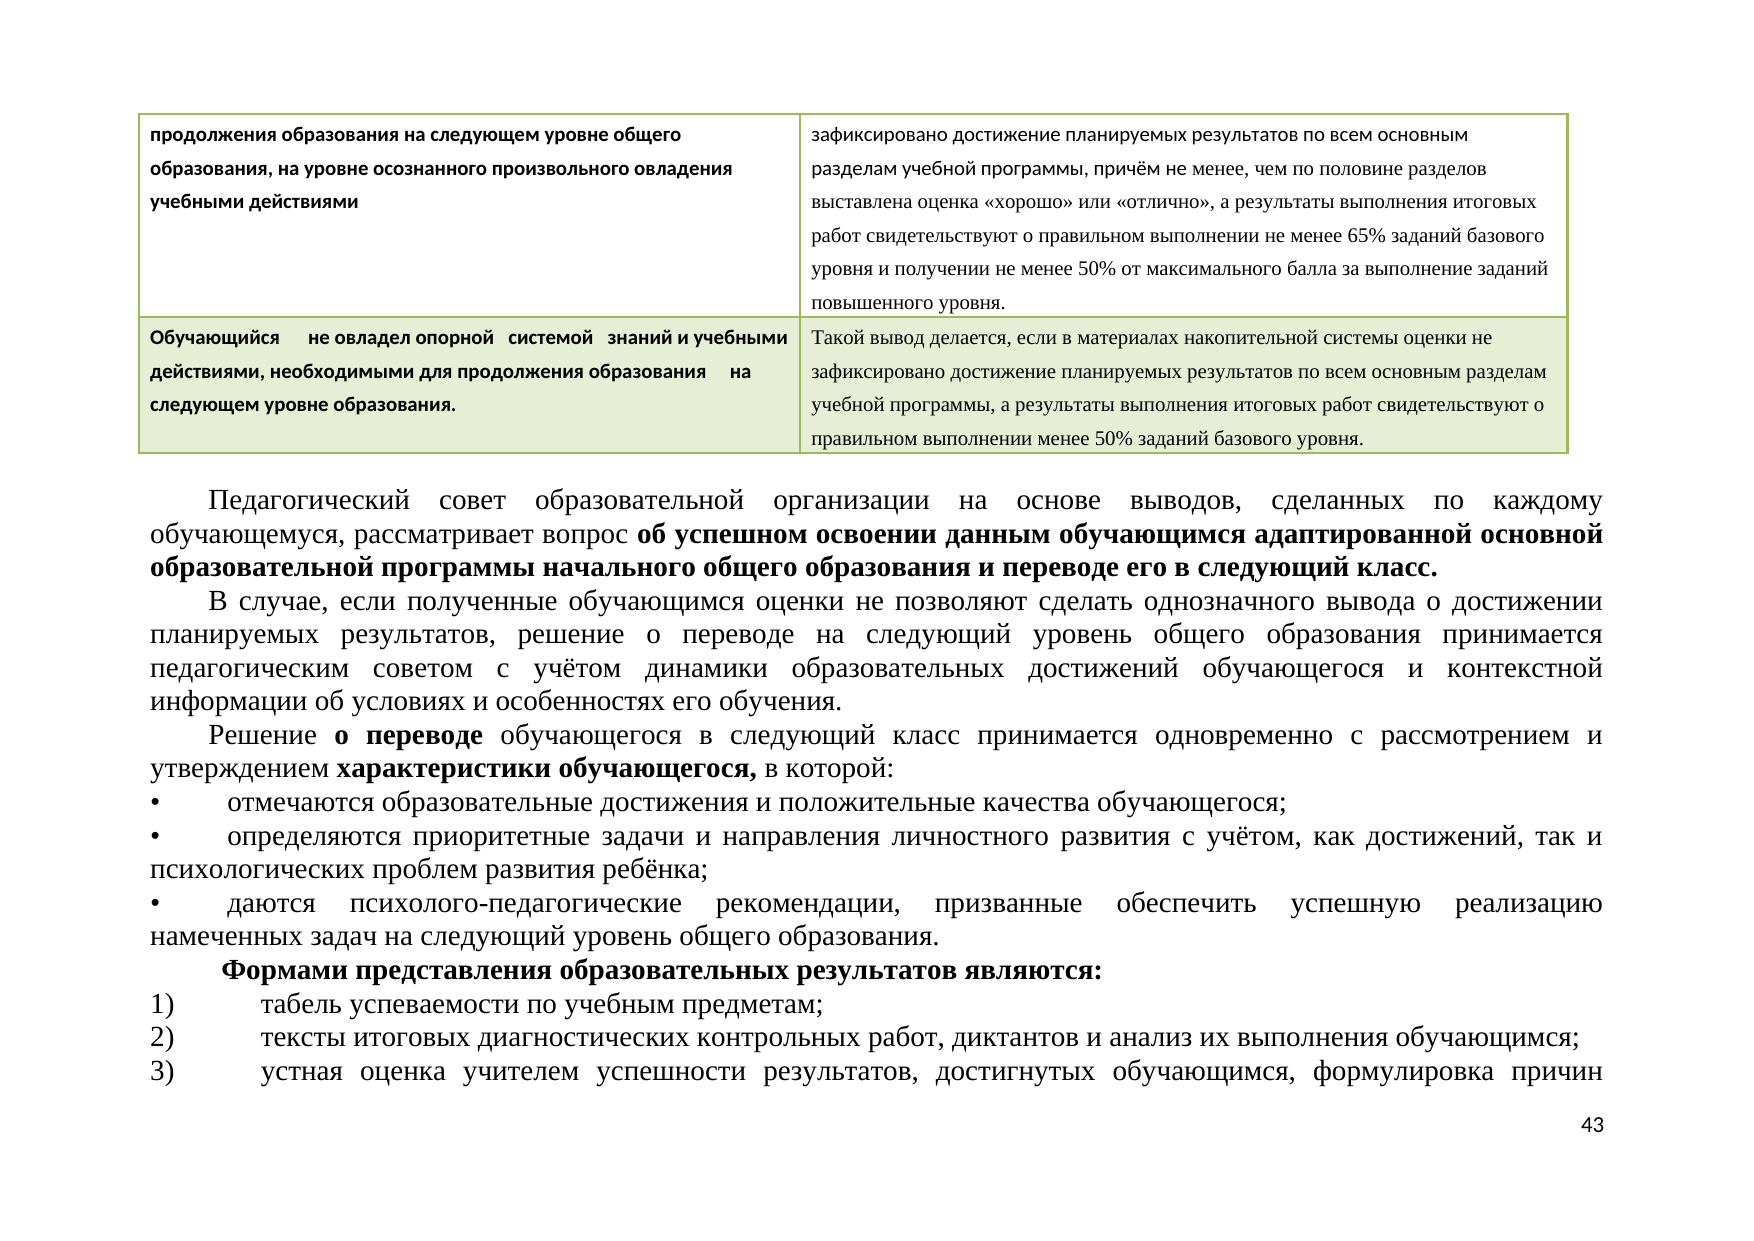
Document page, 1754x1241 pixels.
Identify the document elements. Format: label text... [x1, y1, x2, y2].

table_cell Обучающийся не овладел опорной системой знаний и учебными действиями, необходимыми для продолжения образования на следующем уровне образования. [140, 318, 799, 452]
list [150, 1053, 1604, 1086]
list даются психолого-педагогические рекомендации, призванные обеспечить успешную реализацию намеченных задач на следующий уровень общего образования. [150, 885, 1604, 952]
list определяются приоритетные задачи и направления личностного развития с учётом, как достижений, так и психологических проблем развития ребёнка; [150, 818, 1604, 885]
text Педагогический совет образовательной организации на основе выводов, сделанных по каждому обучающемуся, рассматривает вопрос об успешном освоении данным обучающимся адаптированной основной образовательной программы начального общего образования и переводе его в следующий класс. [150, 483, 1604, 583]
table_cell Такой вывод делается, если в материалах накопительной системы оценки не зафиксировано достижение планируемых результатов по всем основным разделам учебной программы, а результаты выполнения итоговых работ свидетельствуют о правильном выполнении менее 50% заданий базового уровня. [801, 318, 1566, 452]
text В случае, если полученные обучающимся оценки не позволяют сделать однозначного вывода о достижении планируемых результатов, решение о переводе на следующий уровень общего образования принимается педагогическим советом с учётом динамики образовательных достижений обучающегося и контекстной информации об условиях и особенностях его обучения. [150, 583, 1604, 717]
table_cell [801, 115, 1566, 316]
list табель успеваемости по учебным предметам; [150, 986, 1604, 1019]
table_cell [140, 115, 799, 316]
list тексты итоговых диагностических контрольных работ, диктантов и анализ их выполнения обучающимся; [150, 1019, 1604, 1053]
text Решение о переводе обучающегося в следующий класс принимается одновременно с рассмотрением и утверждением характеристики обучающегося, в которой: [150, 717, 1604, 784]
list отмечаются образовательные достижения и положительные качества обучающегося; [150, 784, 1604, 818]
text Формами представления образовательных результатов являются: [221, 952, 1604, 986]
